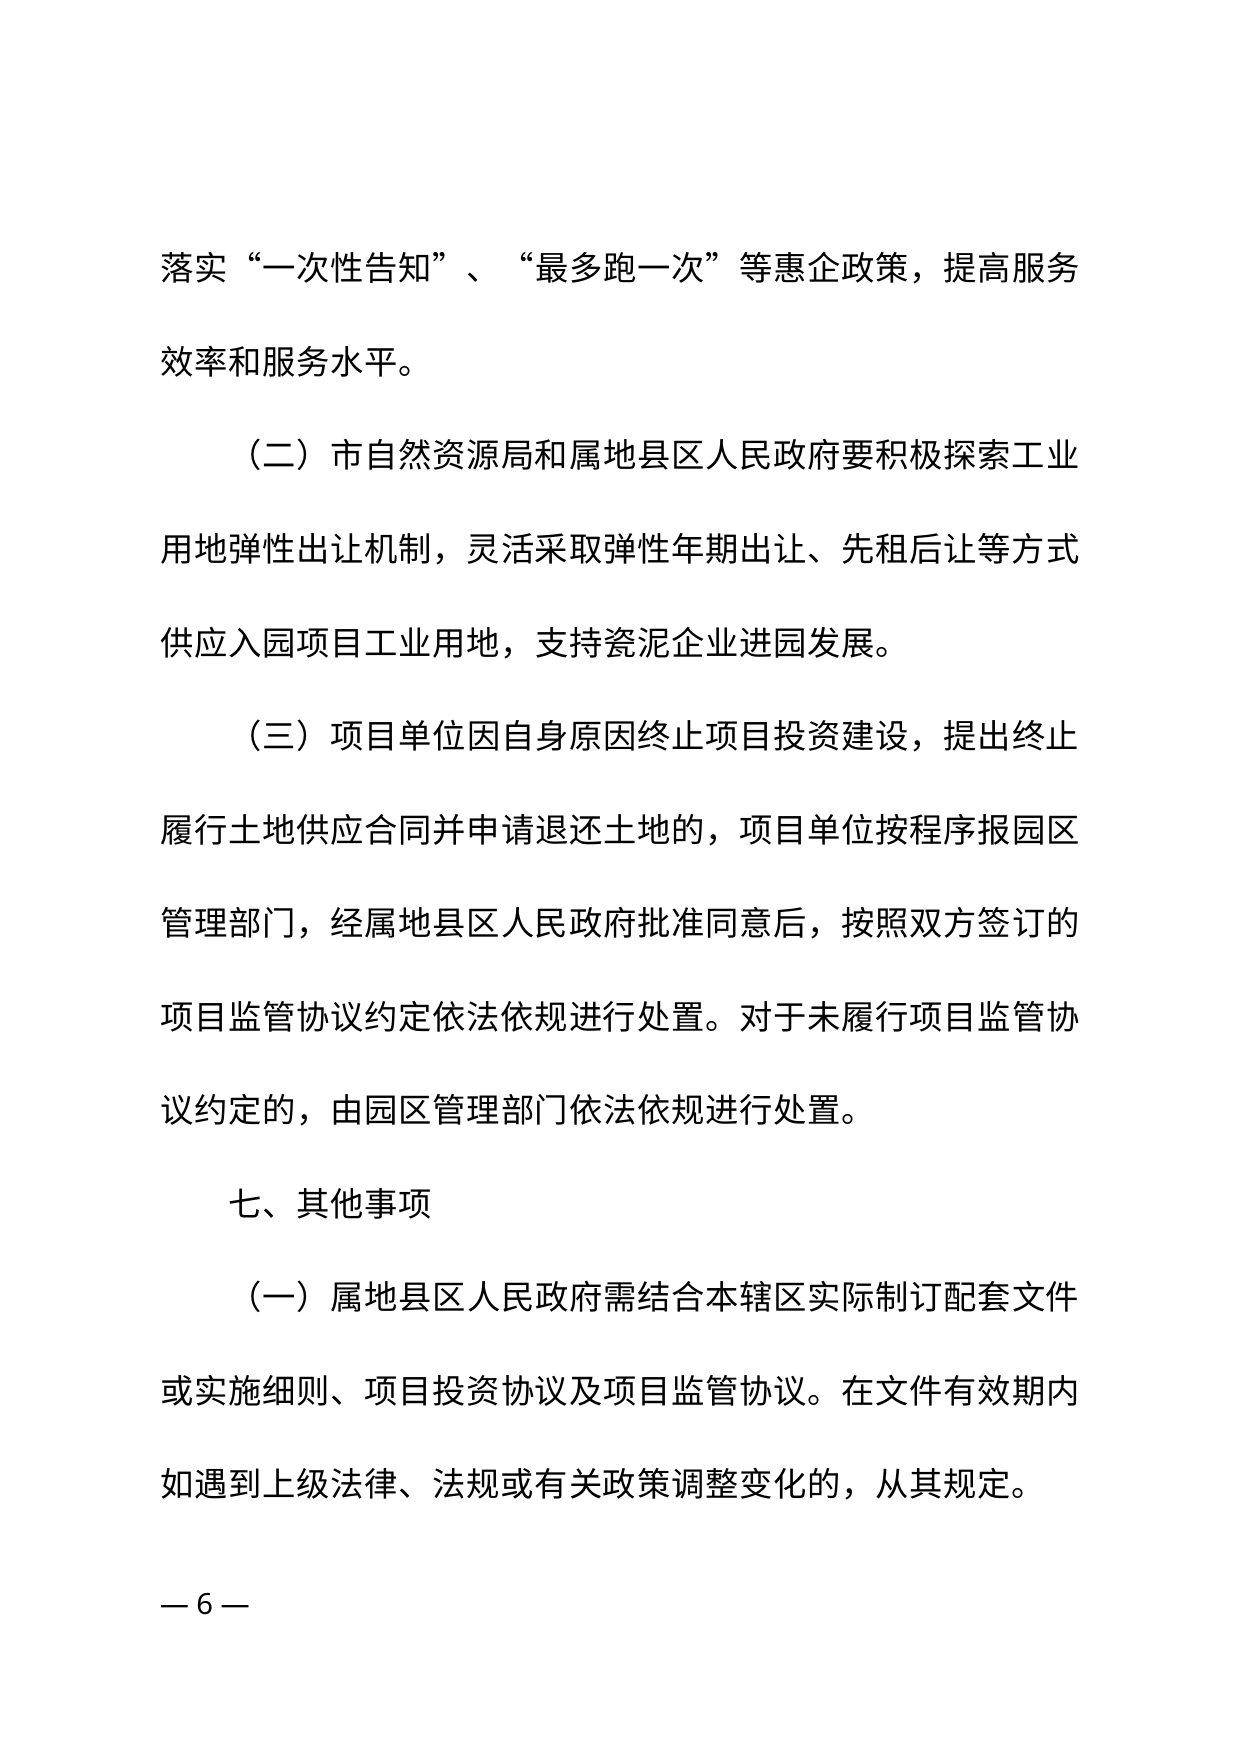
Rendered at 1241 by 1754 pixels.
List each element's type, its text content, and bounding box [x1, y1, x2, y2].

text 七、其他事项 [160, 1155, 1080, 1248]
list （三）项目单位因自身原因终止项目投资建设，提出终止履行土地供应合同并申请退还土地的，项目单位按程序报园区管理部门，经属地县区人民政府批准同意后，按照双方签订的项目监管协议约定依法依规进行处置。对于未履行项目监管协议约定的，由园区管理部门依法依规进行处置。 [160, 687, 1080, 1155]
list （二）市自然资源局和属地县区人民政府要积极探索工业用地弹性出让机制，灵活采取弹性年期出让、先租后让等方式供应入园项目工业用地，支持瓷泥企业进园发展。 [160, 407, 1080, 687]
text （一）属地县区人民政府需结合本辖区实际制订配套文件或实施细则、项目投资协议及项目监管协议。在文件有效期内如遇到上级法律、法规或有关政策调整变化的，从其规定。 [160, 1248, 1080, 1529]
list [160, 219, 1080, 407]
